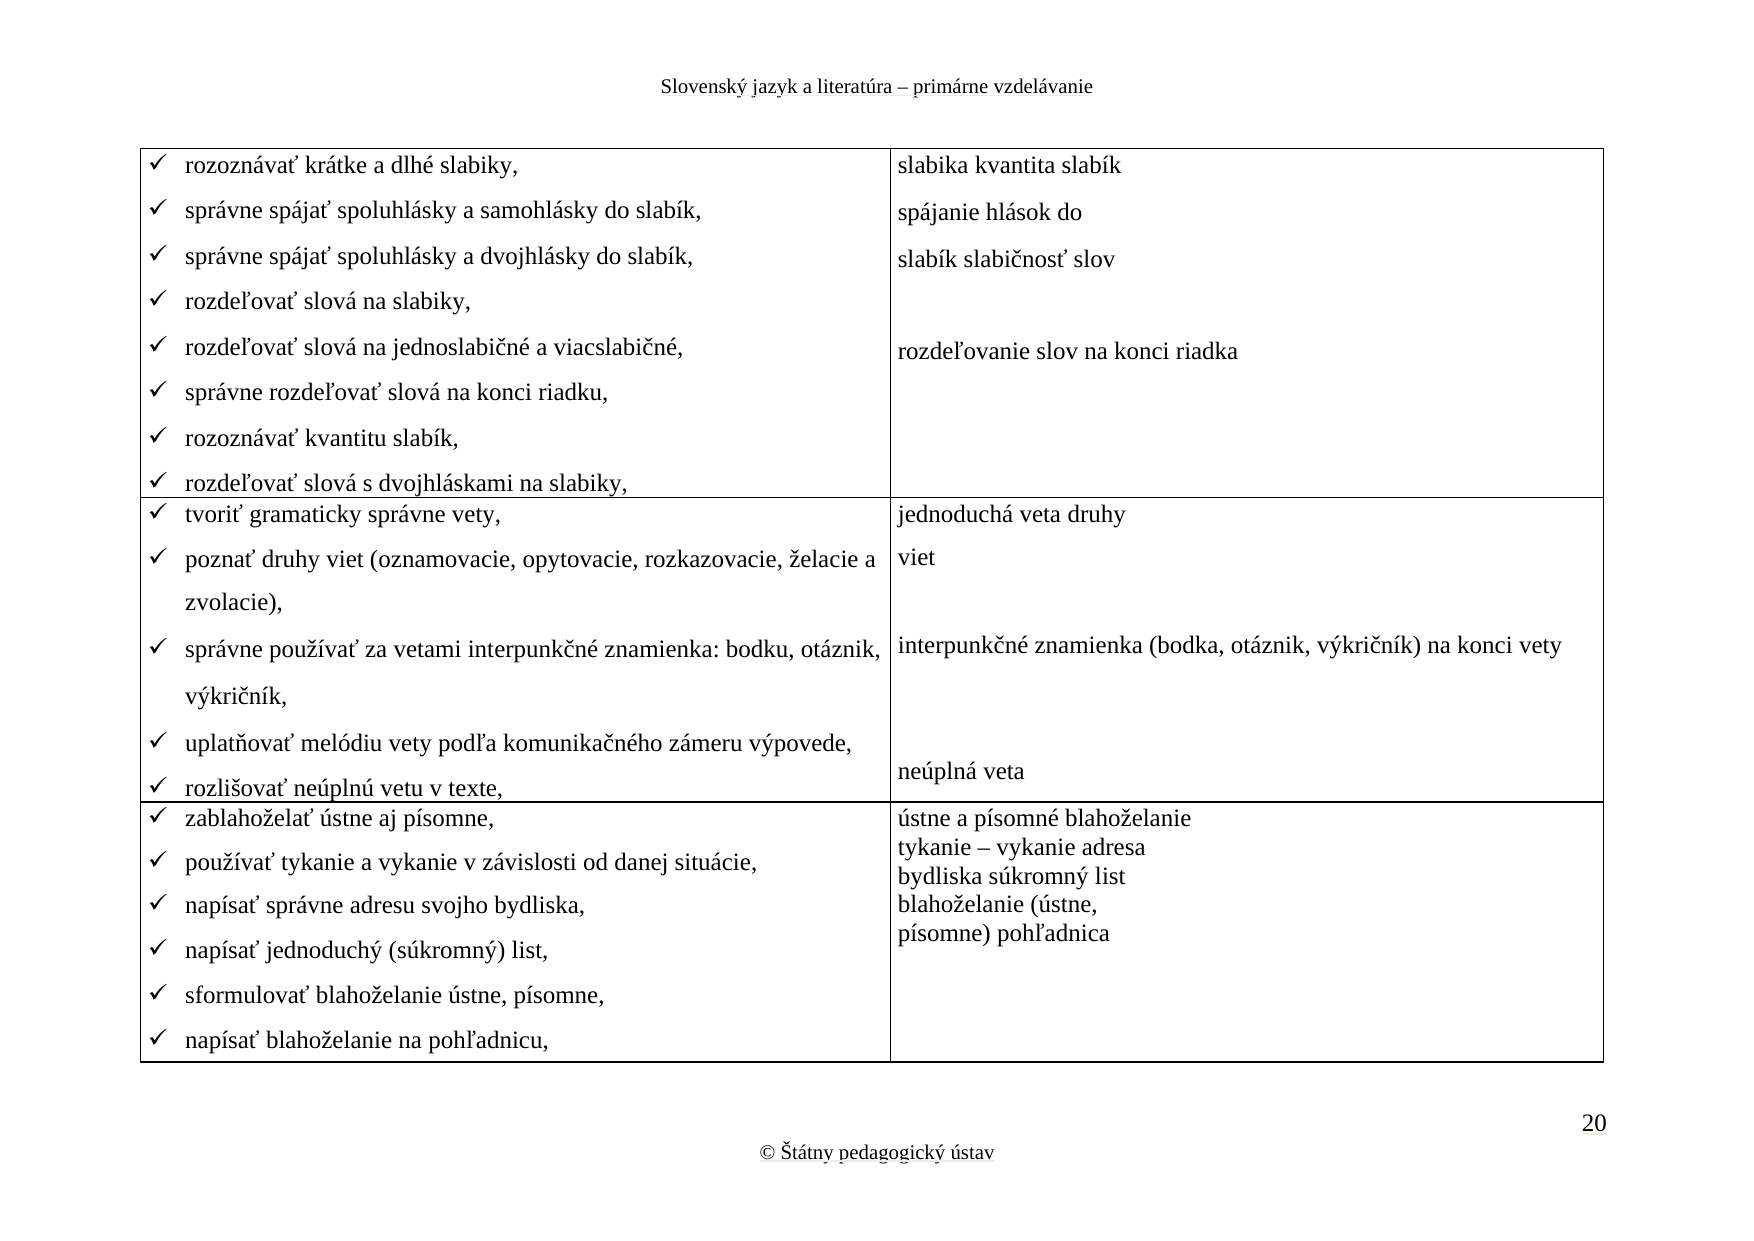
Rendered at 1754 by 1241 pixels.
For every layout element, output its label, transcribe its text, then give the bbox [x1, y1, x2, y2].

table_header slabika kvantita slabík spájanie hlások do slabík slabičnosť slov rozdeľovanie slov na konci riadka [891, 149, 1603, 497]
table_cell ústne a písomné blahoželanie tykanie – vykanie adresa bydliska súkromný list blahoželanie (ústne, písomne) pohľadnica [891, 803, 1603, 1061]
table_cell zablahoželať ústne aj písomne, používať tykanie a vykanie v závislosti od danej situácie, napísať správne adresu svojho bydliska, napísať jednoduchý (súkromný) list, sformulovať blahoželanie ústne, písomne, napísať blahoželanie na pohľadnicu, [141, 803, 890, 1061]
table_cell jednoduchá veta druhy viet interpunkčné znamienka (bodka, otáznik, výkričník) na konci vety neúplná veta [891, 498, 1603, 801]
table_cell tvoriť gramaticky správne vety, poznať druhy viet (oznamovacie, opytovacie, rozkazovacie, želacie a zvolacie), správne používať za vetami interpunkčné znamienka: bodku, otáznik, výkričník, uplatňovať melódiu vety podľa komunikačného zámeru výpovede, rozlišovať neúplnú vetu v texte, [141, 498, 890, 801]
table_header rozoznávať krátke a dlhé slabiky, správne spájať spoluhlásky a samohlásky do slabík, správne spájať spoluhlásky a dvojhlásky do slabík, rozdeľovať slová na slabiky, rozdeľovať slová na jednoslabičné a viacslabičné, správne rozdeľovať slová na konci riadku, rozoznávať kvantitu slabík, rozdeľovať slová s dvojhláskami na slabiky, [141, 149, 890, 497]
